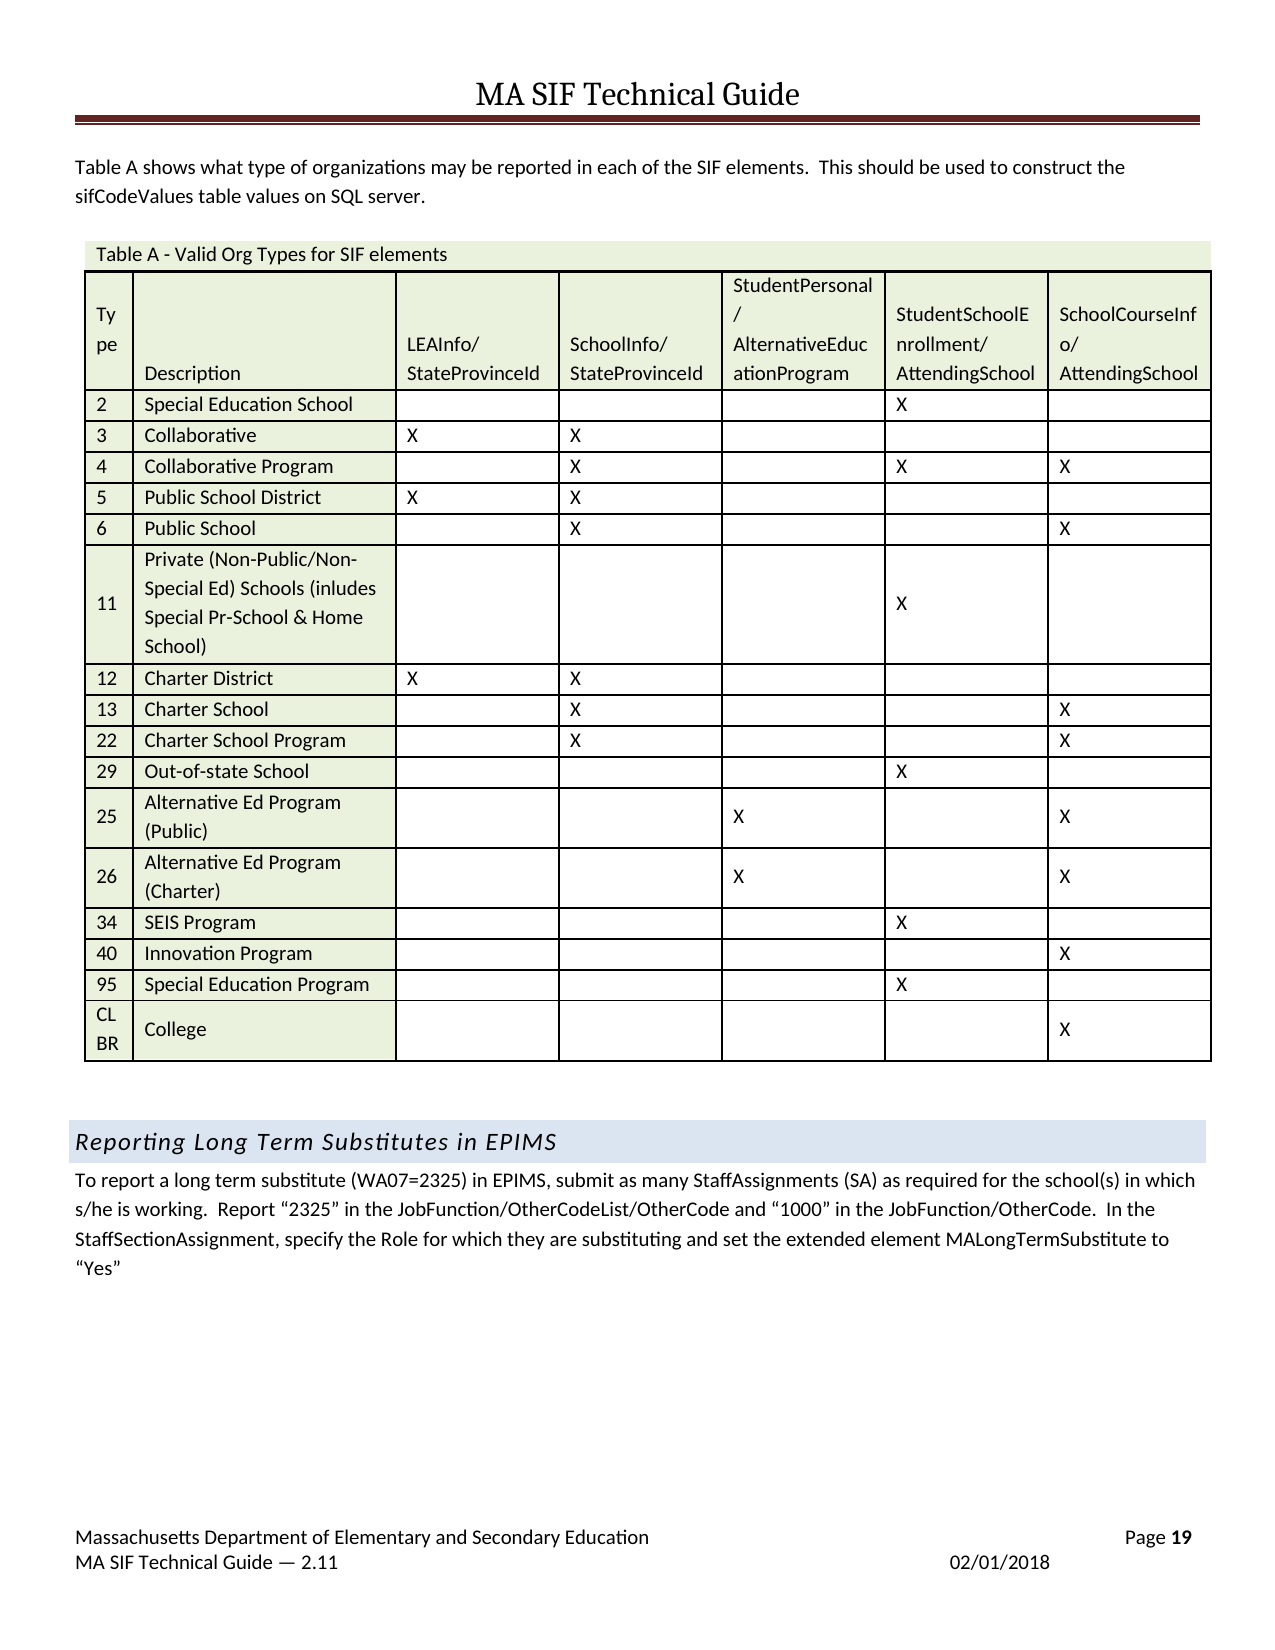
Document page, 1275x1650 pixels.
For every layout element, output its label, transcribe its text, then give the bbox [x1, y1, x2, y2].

table_cell 2 [86, 391, 132, 420]
table_cell 12 [86, 665, 132, 694]
table_cell Collaborative [134, 422, 395, 451]
table_cell [723, 758, 884, 787]
table_cell Innovation Program [134, 940, 395, 969]
text Table A shows what type of organizations may be reported in each of the SIF elements. This should be used to construct the sifCodeValues table values on SQL server. [75, 154, 1200, 208]
table_cell 29 [86, 758, 132, 787]
table_cell X [1049, 1001, 1210, 1059]
table_cell StudentPersonal/AlternativeEducationProgram [723, 273, 884, 389]
table_cell [723, 696, 884, 725]
table_cell X [560, 453, 721, 482]
table_cell X [397, 422, 558, 451]
table_cell SEIS Program [134, 909, 395, 938]
table_cell [397, 515, 558, 544]
table_cell Alternative Ed Program (Public) [134, 789, 395, 847]
table_cell X [723, 849, 884, 907]
table_cell Public School District [134, 484, 395, 513]
table_cell X [1049, 453, 1210, 482]
table_cell 11 [86, 546, 132, 663]
table_cell [560, 940, 721, 969]
table_cell [723, 515, 884, 544]
table_cell [886, 422, 1047, 451]
table_cell Alternative Ed Program (Charter) [134, 849, 395, 907]
table_cell [397, 789, 558, 847]
table_cell Public School [134, 515, 395, 544]
table_cell [723, 422, 884, 451]
table_cell 95 [86, 971, 132, 1000]
table_cell [397, 453, 558, 482]
table_cell [1049, 758, 1210, 787]
table_cell [1049, 546, 1210, 663]
table_cell [560, 789, 721, 847]
table_cell [723, 971, 884, 1000]
table_cell [560, 1001, 721, 1059]
table_cell [886, 940, 1047, 969]
table_cell X [886, 909, 1047, 938]
table_cell Type [86, 273, 132, 389]
table_cell Collaborative Program [134, 453, 395, 482]
table_cell [723, 391, 884, 420]
table_cell [1049, 391, 1210, 420]
table_cell [560, 849, 721, 907]
table_cell [1049, 971, 1210, 1000]
table_cell [397, 696, 558, 725]
table_cell [886, 727, 1047, 756]
table_cell X [397, 665, 558, 694]
table_cell [397, 546, 558, 663]
table_cell X [1049, 696, 1210, 725]
table_cell X [560, 665, 721, 694]
table_cell 6 [86, 515, 132, 544]
table_cell X [886, 971, 1047, 1000]
table_cell StudentSchoolEnrollment/AttendingSchool [886, 273, 1047, 389]
table_cell [723, 546, 884, 663]
table_cell [560, 971, 721, 1000]
table_cell X [1049, 515, 1210, 544]
table_cell X [1049, 849, 1210, 907]
table_cell X [560, 696, 721, 725]
table_cell [397, 971, 558, 1000]
table_cell [886, 696, 1047, 725]
table_cell [560, 758, 721, 787]
table_cell College [134, 1001, 395, 1059]
table_cell 22 [86, 727, 132, 756]
table_cell X [886, 758, 1047, 787]
table_cell CLBR [86, 1001, 132, 1059]
table_cell 4 [86, 453, 132, 482]
table_cell 5 [86, 484, 132, 513]
table_cell X [723, 789, 884, 847]
table_cell SchoolCourseInfo/AttendingSchool [1049, 273, 1210, 389]
table_cell Charter District [134, 665, 395, 694]
table_cell LEAInfo/StateProvinceId [397, 273, 558, 389]
table_cell [723, 665, 884, 694]
table_cell [886, 849, 1047, 907]
table_cell X [1049, 727, 1210, 756]
table_cell [886, 484, 1047, 513]
table_cell Out-of-state School [134, 758, 395, 787]
table_cell [723, 1001, 884, 1059]
table_cell X [886, 391, 1047, 420]
table_cell X [397, 484, 558, 513]
table_cell [723, 909, 884, 938]
table_cell [397, 758, 558, 787]
table_cell Special Education Program [134, 971, 395, 1000]
table_cell [560, 391, 721, 420]
table_cell [1049, 422, 1210, 451]
table_cell 13 [86, 696, 132, 725]
table_cell [397, 727, 558, 756]
table_cell X [1049, 940, 1210, 969]
table_cell Private (Non-Public/Non-Special Ed) Schools (inludes Special Pr-School & Home School) [134, 546, 395, 663]
table_cell X [1049, 789, 1210, 847]
table_cell X [560, 515, 721, 544]
table_cell [1049, 665, 1210, 694]
table_cell 3 [86, 422, 132, 451]
table_cell X [560, 484, 721, 513]
table_cell Charter School Program [134, 727, 395, 756]
table_cell [397, 391, 558, 420]
table_cell [397, 909, 558, 938]
table_header Table A - Valid Org Types for SIF elements [85, 241, 1211, 270]
table_cell X [886, 453, 1047, 482]
table_cell [886, 1001, 1047, 1059]
table_cell [886, 665, 1047, 694]
table_cell 34 [86, 909, 132, 938]
table_cell [1049, 909, 1210, 938]
table_cell X [560, 422, 721, 451]
table_cell [397, 849, 558, 907]
table_cell 40 [86, 940, 132, 969]
table_cell 25 [86, 789, 132, 847]
table_cell [723, 940, 884, 969]
text To report a long term substitute (WA07=2325) in EPIMS, submit as many StaffAssignments (SA) as required for the school(s) in which s/he is working. Report “2325” in the JobFunction/OtherCodeList/OtherCode and “1000” in the JobFunction/OtherCode. In the StaffSectionAssignment, specify the Role for which they are substituting and set the extended element MALongTermSubstitute to “Yes” [75, 1167, 1200, 1280]
table_cell X [886, 546, 1047, 663]
table_cell [723, 484, 884, 513]
table_cell SchoolInfo/StateProvinceId [560, 273, 721, 389]
table_cell [886, 515, 1047, 544]
table_cell [723, 727, 884, 756]
table_cell [560, 909, 721, 938]
table_cell X [560, 727, 721, 756]
table_cell [397, 940, 558, 969]
table_cell [886, 789, 1047, 847]
table_cell Charter School [134, 696, 395, 725]
table_cell Description [134, 273, 395, 389]
table_cell Special Education School [134, 391, 395, 420]
subtitle Reporting Long Term Substitutes in EPIMS [75, 1126, 1200, 1157]
table_cell [560, 546, 721, 663]
table_cell [723, 453, 884, 482]
table_cell 26 [86, 849, 132, 907]
table_cell [1049, 484, 1210, 513]
table_cell [397, 1001, 558, 1059]
